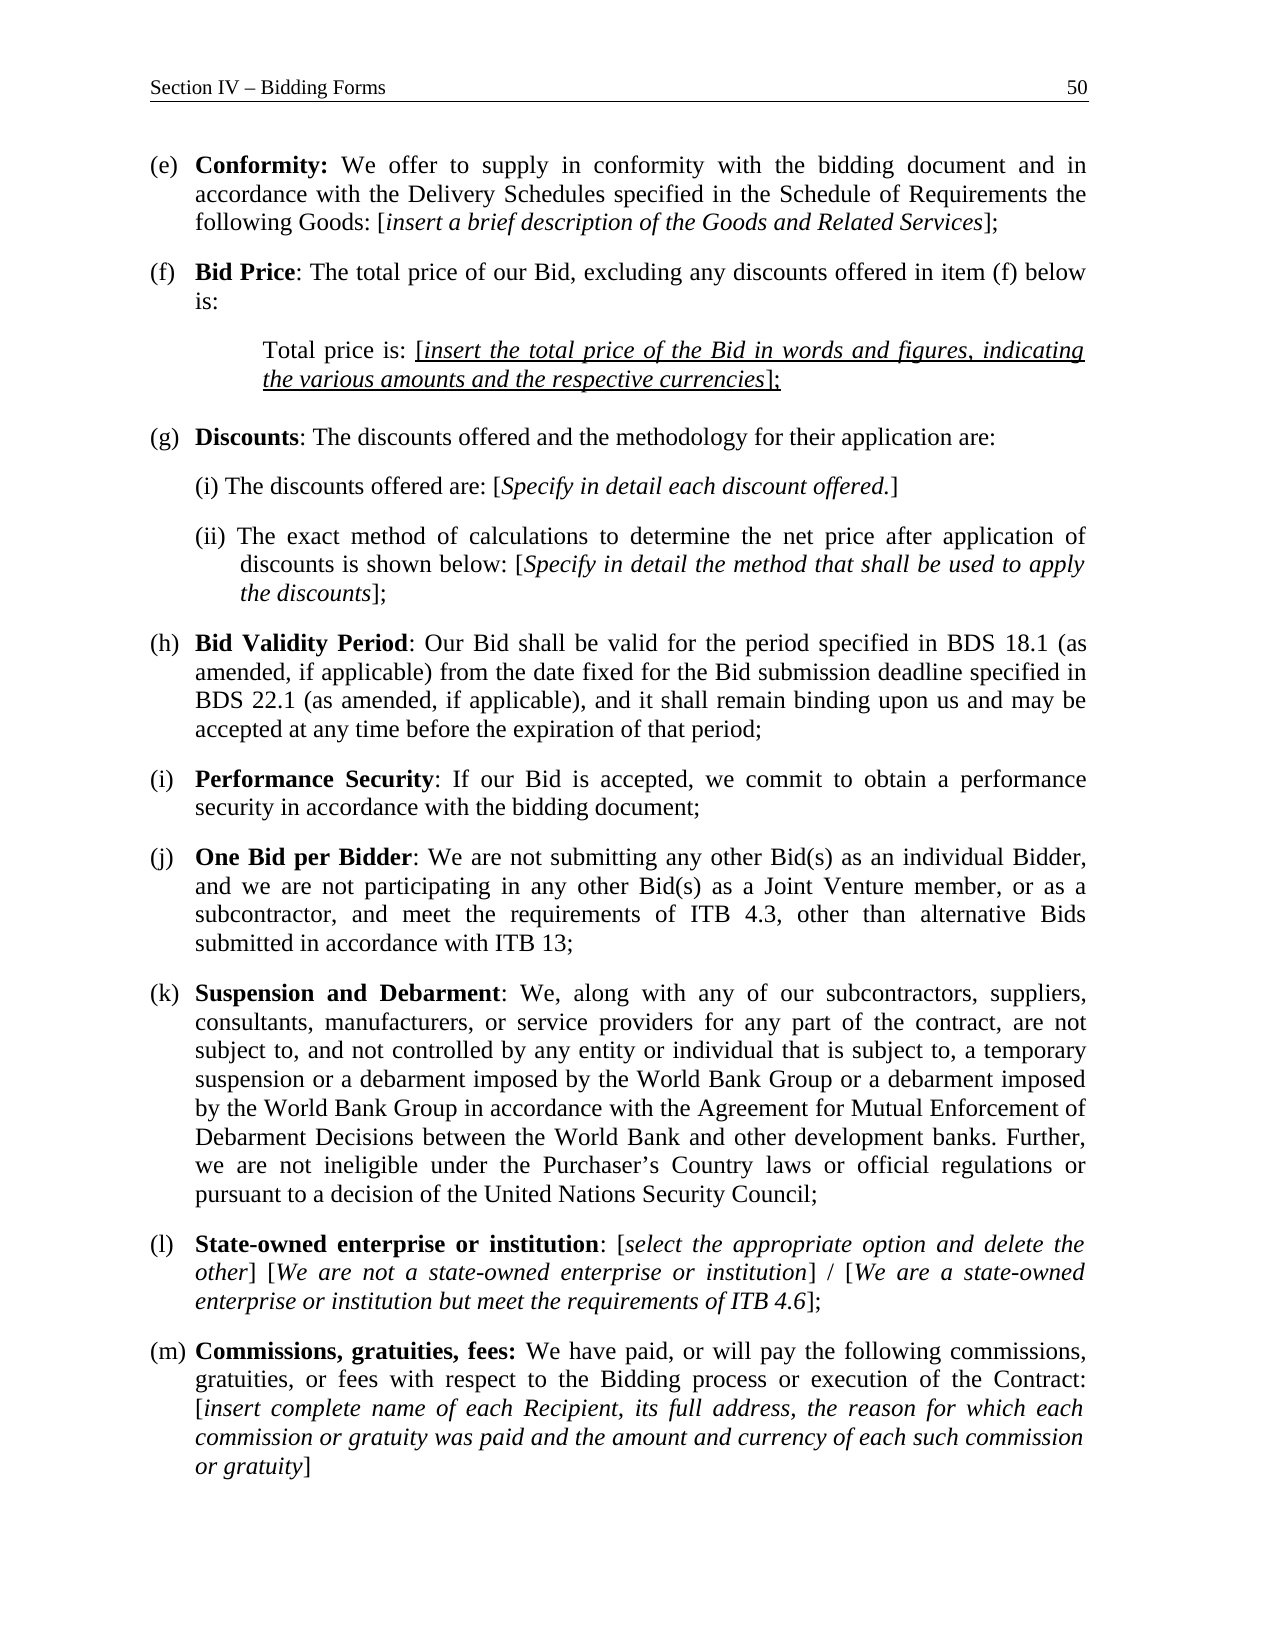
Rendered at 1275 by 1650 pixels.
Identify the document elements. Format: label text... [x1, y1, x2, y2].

list Bid Validity Period: Our Bid shall be valid for the period specified in BDS 18.1 (as amended, if applicable) from the date fixed for the Bid submission deadline specified in BDS 22.1 (as amended, if applicable), and it shall remain binding upon us and may be accepted at any time before the expiration of that period; [150, 628, 1087, 743]
text (ii) The exact method of calculations to determine the net price after application of discounts is shown below: [Specify in detail the method that shall be used to apply the discounts]; [195, 521, 1087, 607]
list State-owned enterprise or institution: [select the appropriate option and delete the other] [We are not a state-owned enterprise or institution] / [We are a state-owned enterprise or institution but meet the requirements of ITB 4.6]; [150, 1229, 1087, 1315]
list Performance Security: If our Bid is accepted, we commit to obtain a performance security in accordance with the bidding document; [150, 764, 1087, 821]
list Total price is: [insert the total price of the Bid in words and figures, indicating the various amounts and the respective currencies]; [262, 335, 1087, 393]
list Conformity: We offer to supply in conformity with the bidding document and in accordance with the Delivery Schedules specified in the Schedule of Requirements the following Goods: [insert a brief description of the Goods and Related Services]; [150, 150, 1087, 236]
list Suspension and Debarment: We, along with any of our subcontractors, suppliers, consultants, manufacturers, or service providers for any part of the contract, are not subject to, and not controlled by any entity or individual that is subject to, a temporary suspension or a debarment imposed by the World Bank Group or a debarment imposed by the World Bank Group in accordance with the Agreement for Mutual Enforcement of Debarment Decisions between the World Bank and other development banks. Further, we are not ineligible under the Purchaser’s Country laws or official regulations or pursuant to a decision of the United Nations Security Council; [150, 978, 1087, 1208]
list Bid Price: The total price of our Bid, excluding any discounts offered in item (f) below is: [150, 257, 1087, 314]
text (i) The discounts offered are: [Specify in detail each discount offered.] [195, 471, 1087, 500]
list Commissions, gratuities, fees: We have paid, or will pay the following commissions, gratuities, or fees with respect to the Bidding process or execution of the Contract: [insert complete name of each Recipient, its full address, the reason for which each commission or gratuity was paid and the amount and currency of each such commission or gratuity] [150, 1336, 1087, 1479]
list One Bid per Bidder: We are not submitting any other Bid(s) as an individual Bidder, and we are not participating in any other Bid(s) as a Joint Venture member, or as a subcontractor, and meet the requirements of ITB 4.3, other than alternative Bids submitted in accordance with ITB 13; [150, 842, 1087, 957]
list Discounts: The discounts offered and the methodology for their application are: [150, 422, 1087, 450]
